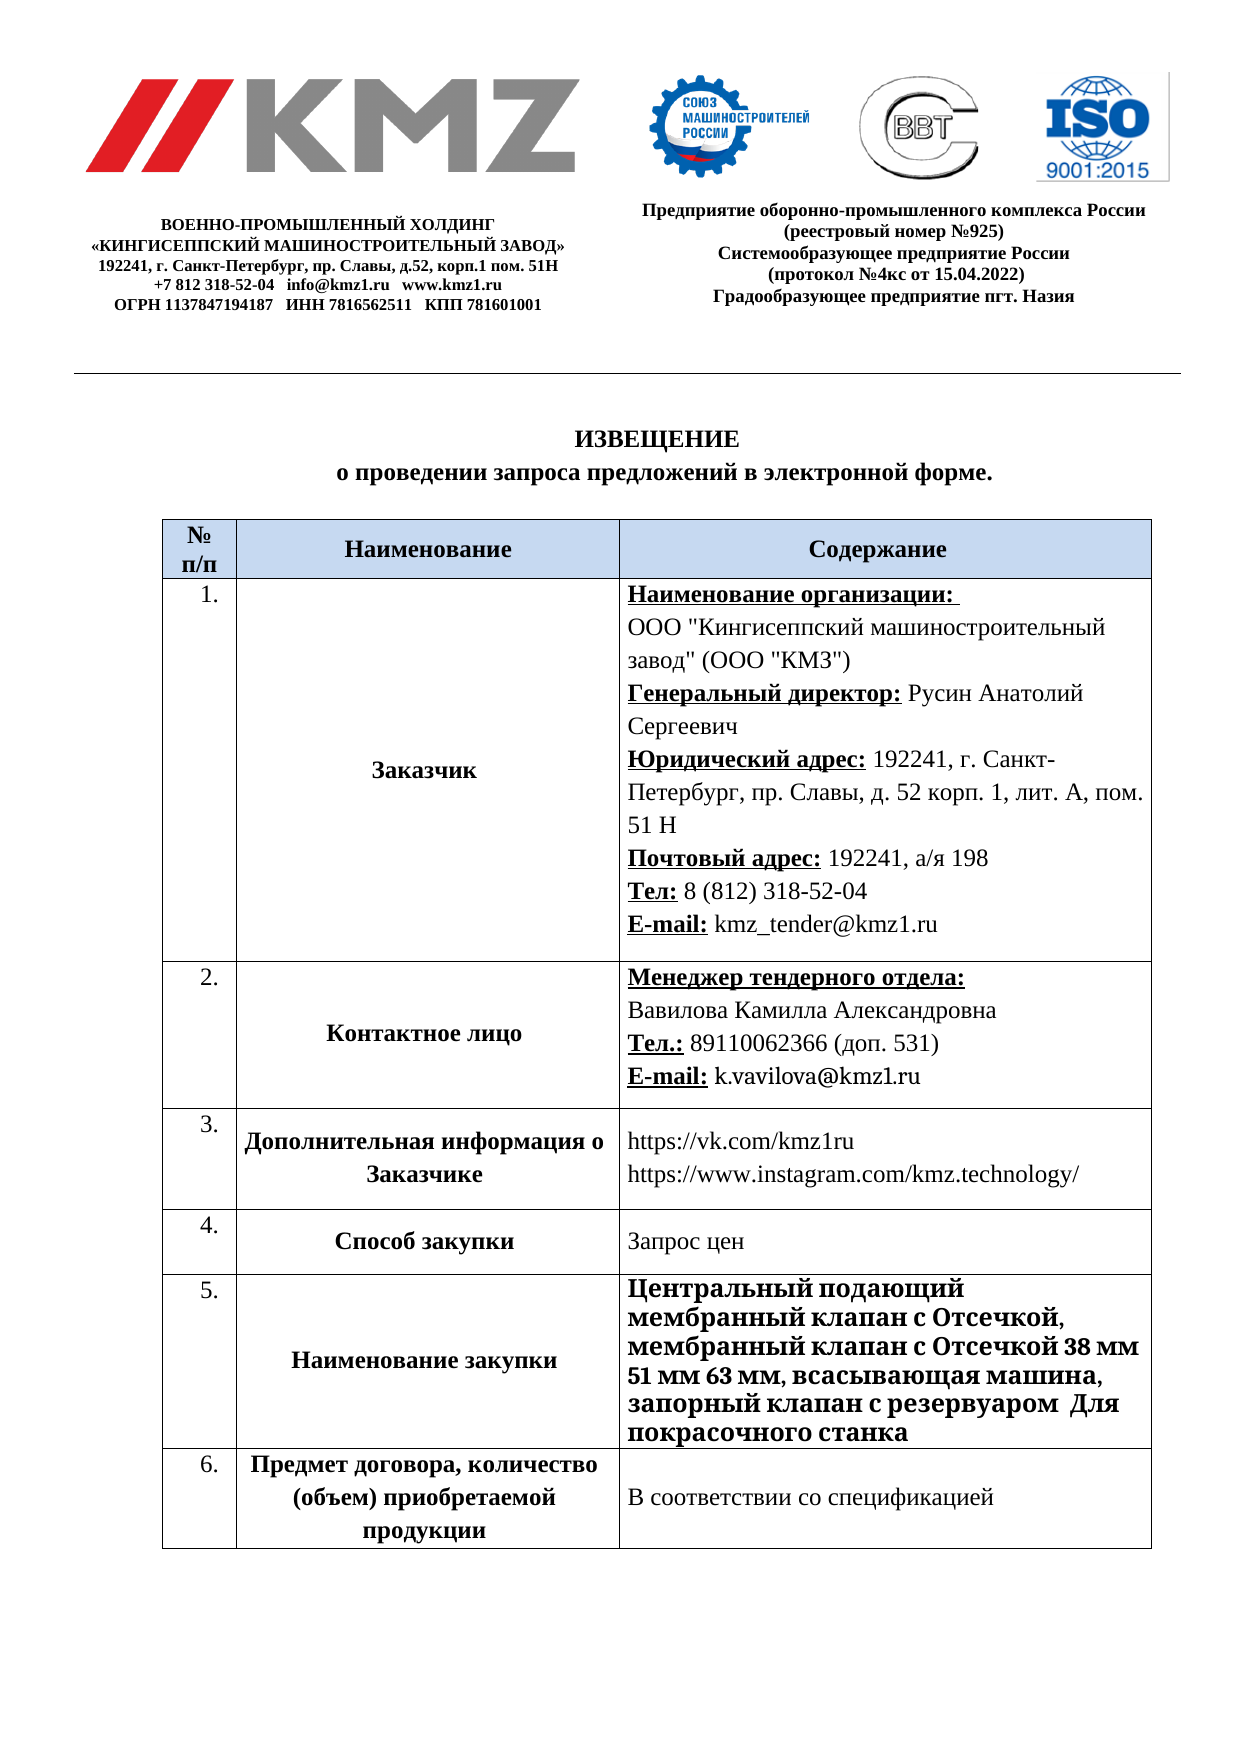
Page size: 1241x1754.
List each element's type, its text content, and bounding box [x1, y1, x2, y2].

text о проведении запроса предложений в электронной форме. [133, 457, 1181, 486]
table_cell Дополнительная информация о Заказчике [237, 1109, 619, 1209]
table_cell Менеджер тендерного отдела: Вавилова Камилла Александровна Тел.: 89110062366 (доп. 531) Е-mail: k.vavilova@kmz1.ru [620, 962, 1151, 1108]
table_cell [163, 1449, 236, 1548]
table_cell [163, 962, 236, 1108]
picture [854, 72, 979, 184]
table_cell [163, 1275, 236, 1448]
table_header Содержание [620, 520, 1151, 578]
table_cell Наименование закупки [237, 1275, 619, 1448]
table_cell Способ закупки [237, 1210, 619, 1274]
table_cell Наименование организации: ООО "Кингисеппский машиностроительный завод" (ООО "КМЗ") Генеральный директор: Русин Анатолий Сергеевич Юридический адрес: 192241, г. Санкт-Петербург, пр. Славы, д. 52 корп. 1, лит. А, пом. 51 Н Почтовый адрес: 192241, а/я 198 Тел: 8 (812) 318-52-04 Е-mail: kmz_tender@kmz1.ru [620, 579, 1151, 961]
picture [1034, 72, 1172, 184]
table_cell Центральный подающий мембранный клапан с Отсечкой, мембранный клапан с Отсечкой 38 мм 51 мм 63 мм, всасывающая машина, запорный клапан с резервуаром Для покрасочного станка [620, 1275, 1151, 1448]
table_cell Предмет договора, количество (объем) приобретаемой продукции [237, 1449, 619, 1548]
table_cell [163, 1210, 236, 1274]
table_cell В соответствии со спецификацией [620, 1449, 1151, 1548]
table_cell https://vk.com/kmz1ru https://www.instagram.com/kmz.technology/ [620, 1109, 1151, 1209]
table_header Наименование [237, 520, 619, 578]
table_cell [163, 579, 236, 961]
text ИЗВЕЩЕНИЕ [133, 424, 1181, 453]
table_cell Запрос цен [620, 1210, 1151, 1274]
table_cell Заказчик [237, 579, 619, 961]
table_cell Контактное лицо [237, 962, 619, 1108]
table_cell [163, 1109, 236, 1209]
table_header № п/п [163, 520, 236, 578]
picture [643, 73, 815, 180]
picture [85, 79, 580, 173]
